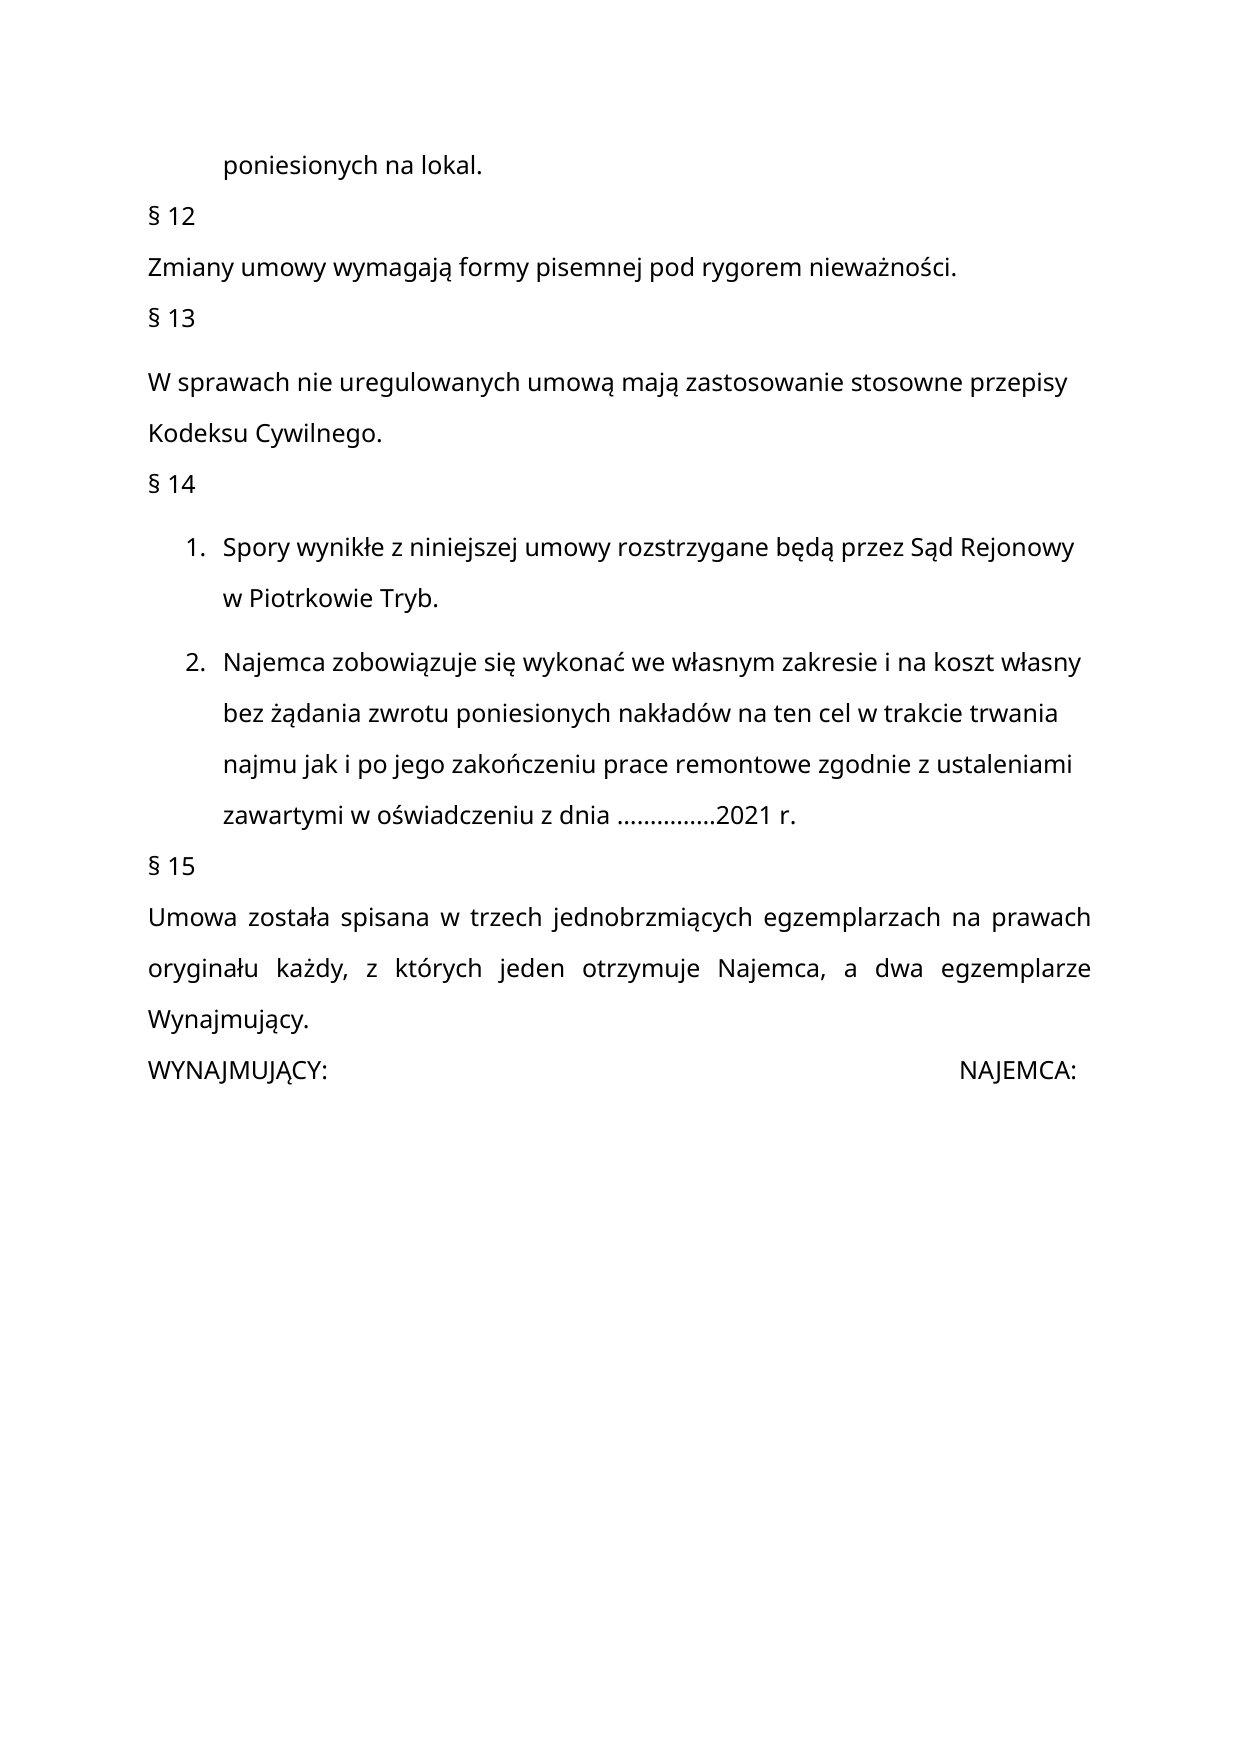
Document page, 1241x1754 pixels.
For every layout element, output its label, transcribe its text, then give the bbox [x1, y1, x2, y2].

subtitle W sprawach nie uregulowanych umową mają zastosowanie stosowne przepisy Kodeksu Cywilnego. [148, 364, 1093, 449]
text § 13 [148, 301, 1093, 335]
subtitle Spory wynikłe z niniejszej umowy rozstrzygane będą przez Sąd Rejonowy w Piotrkowie Tryb. [185, 530, 1093, 615]
text § 15 [148, 849, 1093, 883]
text WYNAJMUJĄCY: NAJEMCA: [148, 1053, 1093, 1087]
subtitle Najemca zobowiązuje się wykonać we własnym zakresie i na koszt własny bez żądania zwrotu poniesionych nakładów na ten cel w trakcie trwania najmu jak i po jego zakończeniu prace remontowe zgodnie z ustaleniami zawartymi w oświadczeniu z dnia ……………2021 r. [185, 644, 1093, 832]
text Zmiany umowy wymagają formy pisemnej pod rygorem nieważności. [148, 250, 1093, 284]
text § 12 [148, 199, 1093, 233]
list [185, 148, 1093, 182]
text § 14 [148, 466, 1093, 500]
text Umowa została spisana w trzech jednobrzmiących egzemplarzach na prawach oryginału każdy, z których jeden otrzymuje Najemca, a dwa egzemplarze Wynajmujący. [148, 900, 1093, 1036]
